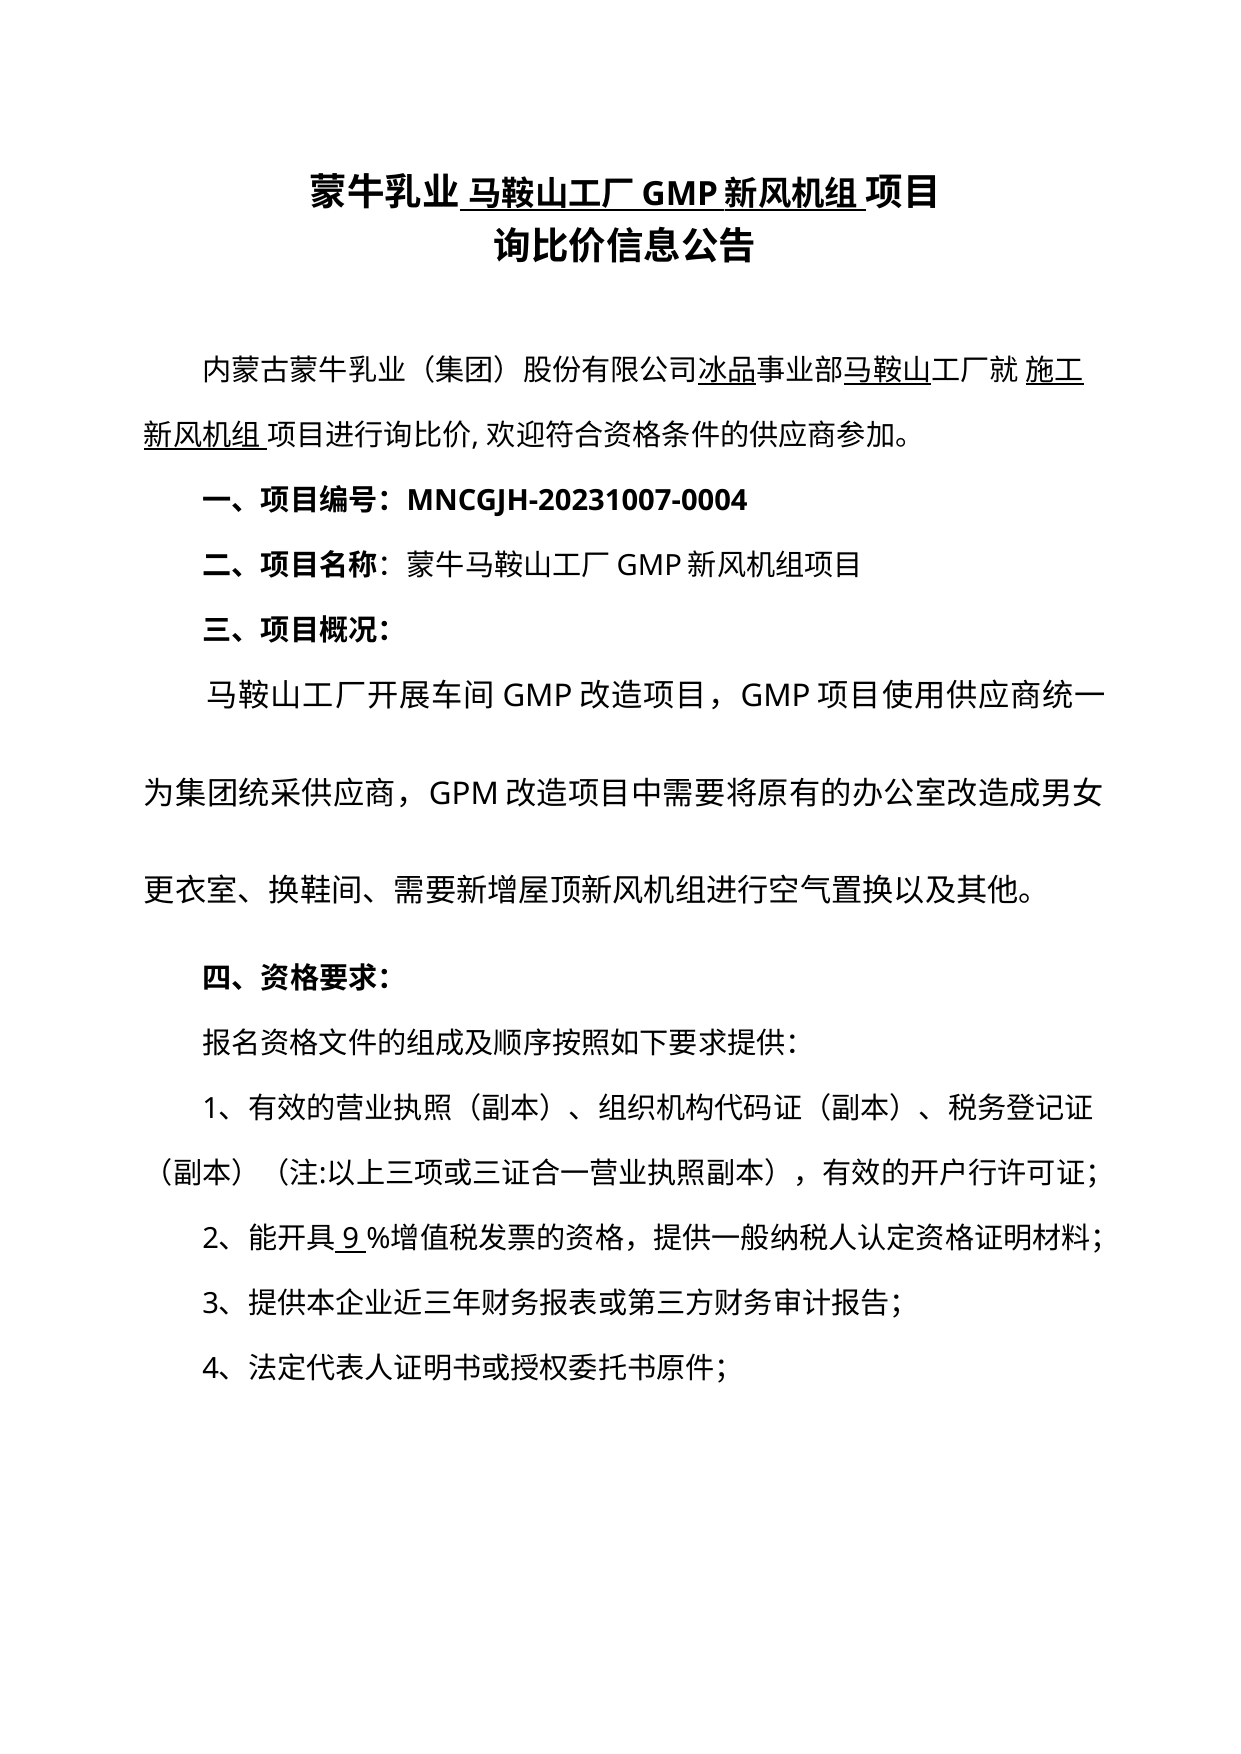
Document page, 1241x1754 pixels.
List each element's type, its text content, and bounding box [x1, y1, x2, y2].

text 报名资格文件的组成及顺序按照如下要求提供： [144, 1008, 1106, 1073]
text 二、项目名称：蒙牛马鞍山工厂GMP新风机组项目 [144, 531, 1106, 596]
text 1、有效的营业执照（副本）、组织机构代码证（副本）、税务登记证（副本）（注:以上三项或三证合一营业执照副本），有效的开户行许可证； [144, 1073, 1106, 1203]
text 询比价信息公告 [144, 216, 1106, 271]
text 内蒙古蒙牛乳业（集团）股份有限公司冰品事业部马鞍山工厂就 施工新风机组 项目进行询比价, 欢迎符合资格条件的供应商参加。 [144, 336, 1106, 466]
text 4、法定代表人证明书或授权委托书原件； [144, 1333, 1106, 1398]
text 3、提供本企业近三年财务报表或第三方财务审计报告； [144, 1268, 1106, 1333]
text 蒙牛乳业 马鞍山工厂GMP新风机组 项目 [144, 162, 1106, 216]
text 一、项目编号：MNCGJH-20231007-0004 [144, 466, 1106, 531]
text 四、资格要求： [144, 943, 1106, 1008]
text 2、能开具 9 %增值税发票的资格，提供一般纳税人认定资格证明材料； [144, 1203, 1106, 1268]
text 三、项目概况： [144, 596, 1106, 661]
text 马鞍山工厂开展车间GMP改造项目，GMP项目使用供应商统一为集团统采供应商，GPM改造项目中需要将原有的办公室改造成男女更衣室、换鞋间、需要新增屋顶新风机组进行空气置换以及其他。 [144, 661, 1106, 921]
